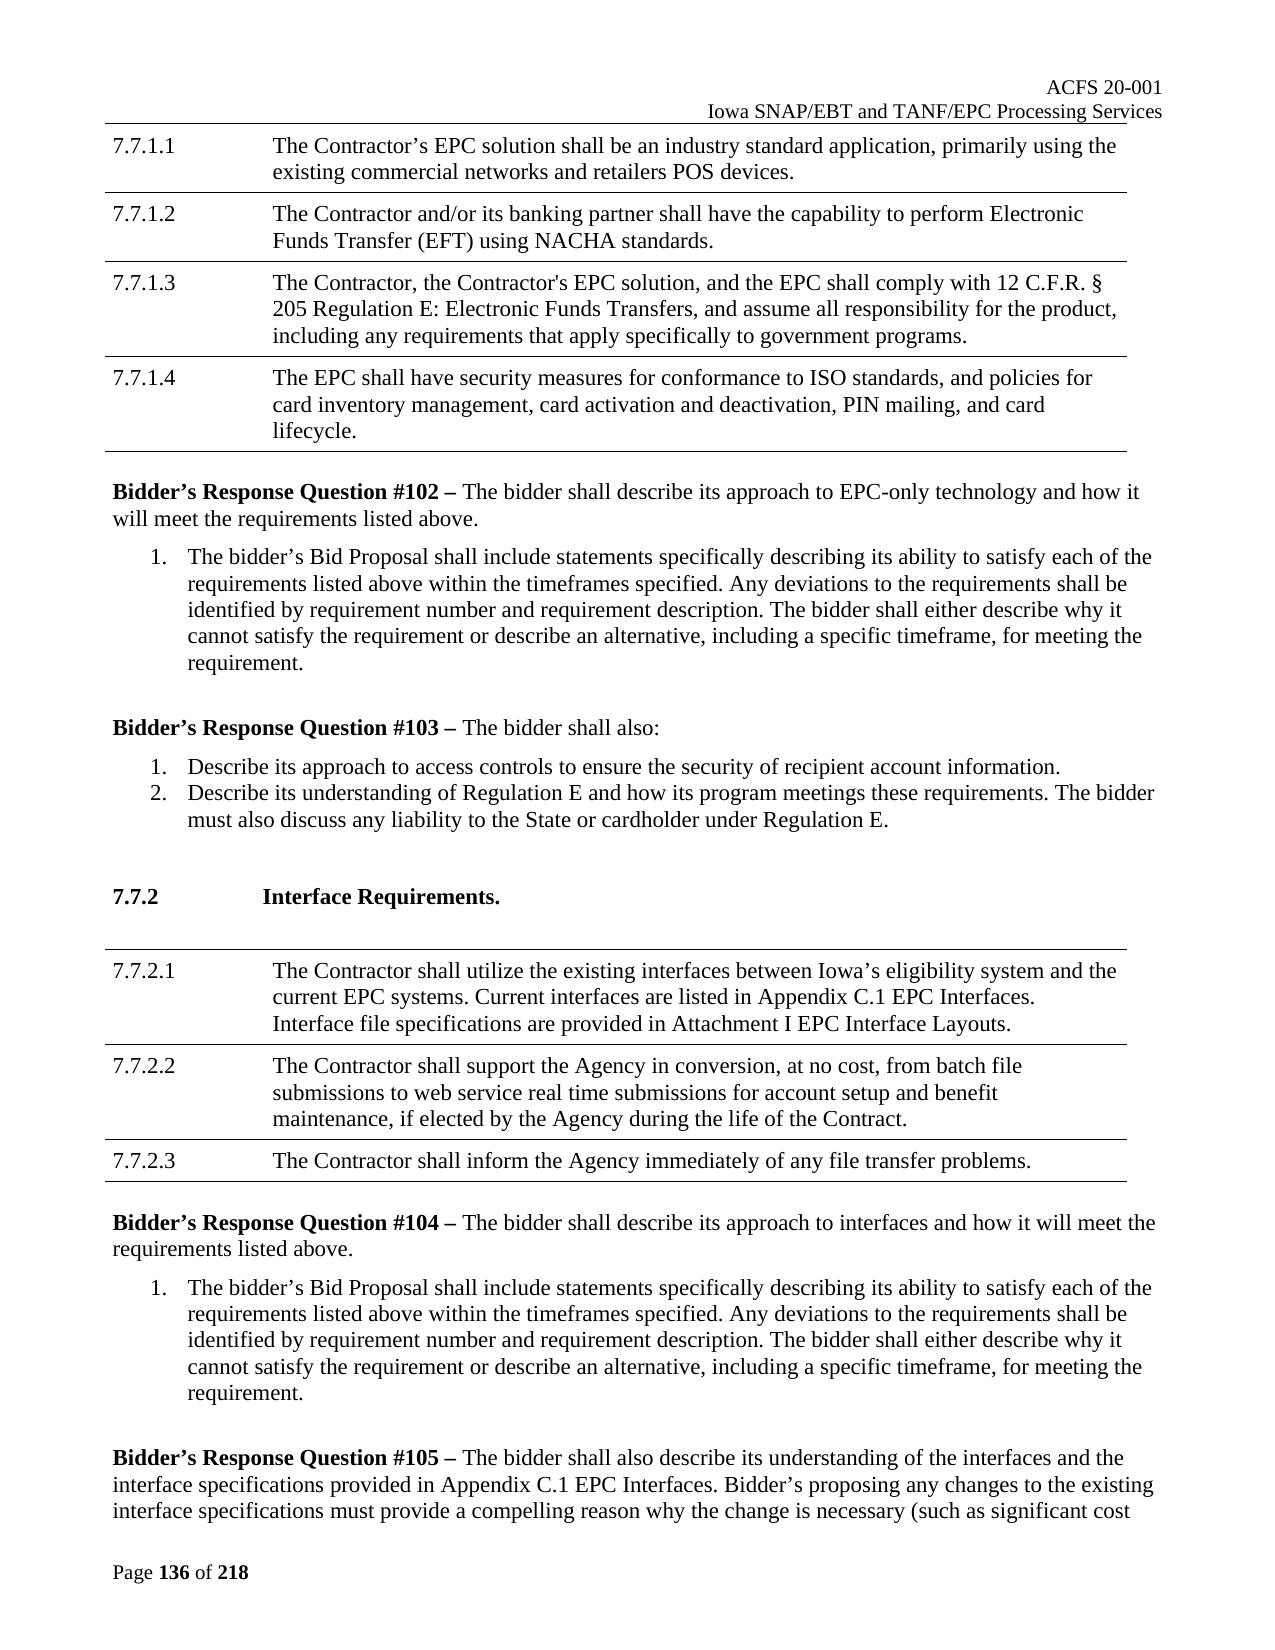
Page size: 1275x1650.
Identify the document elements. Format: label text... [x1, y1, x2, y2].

list Describe its approach to access controls to ensure the security of recipient account information. [150, 753, 1162, 779]
text Bidder’s Response Question #102 – The bidder shall describe its approach to EPC-only technology and how it will meet the requirements listed above. [112, 478, 1162, 531]
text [112, 1444, 1162, 1523]
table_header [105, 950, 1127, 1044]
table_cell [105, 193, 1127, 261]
text Bidder’s Response Question #103 – The bidder shall also: [112, 714, 1162, 740]
list The bidder’s Bid Proposal shall include statements specifically describing its ability to satisfy each of the requirements listed above within the timeframes specified. Any deviations to the requirements shall be identified by requirement number and requirement description. The bidder shall either describe why it cannot satisfy the requirement or describe an alternative, including a specific timeframe, for meeting the requirement. [150, 1274, 1162, 1406]
text Bidder’s Response Question #104 – The bidder shall describe its approach to interfaces and how it will meet the requirements listed above. [112, 1208, 1162, 1261]
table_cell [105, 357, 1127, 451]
list Describe its understanding of Regulation E and how its program meetings these requirements. The bidder must also discuss any liability to the State or cardholder under Regulation E. [150, 779, 1162, 832]
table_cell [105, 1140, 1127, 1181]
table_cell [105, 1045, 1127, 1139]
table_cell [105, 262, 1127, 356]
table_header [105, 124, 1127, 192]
list The bidder’s Bid Proposal shall include statements specifically describing its ability to satisfy each of the requirements listed above within the timeframes specified. Any deviations to the requirements shall be identified by requirement number and requirement description. The bidder shall either describe why it cannot satisfy the requirement or describe an alternative, including a specific timeframe, for meeting the requirement. [150, 543, 1162, 675]
subtitle Interface Requirements. [112, 883, 1162, 910]
